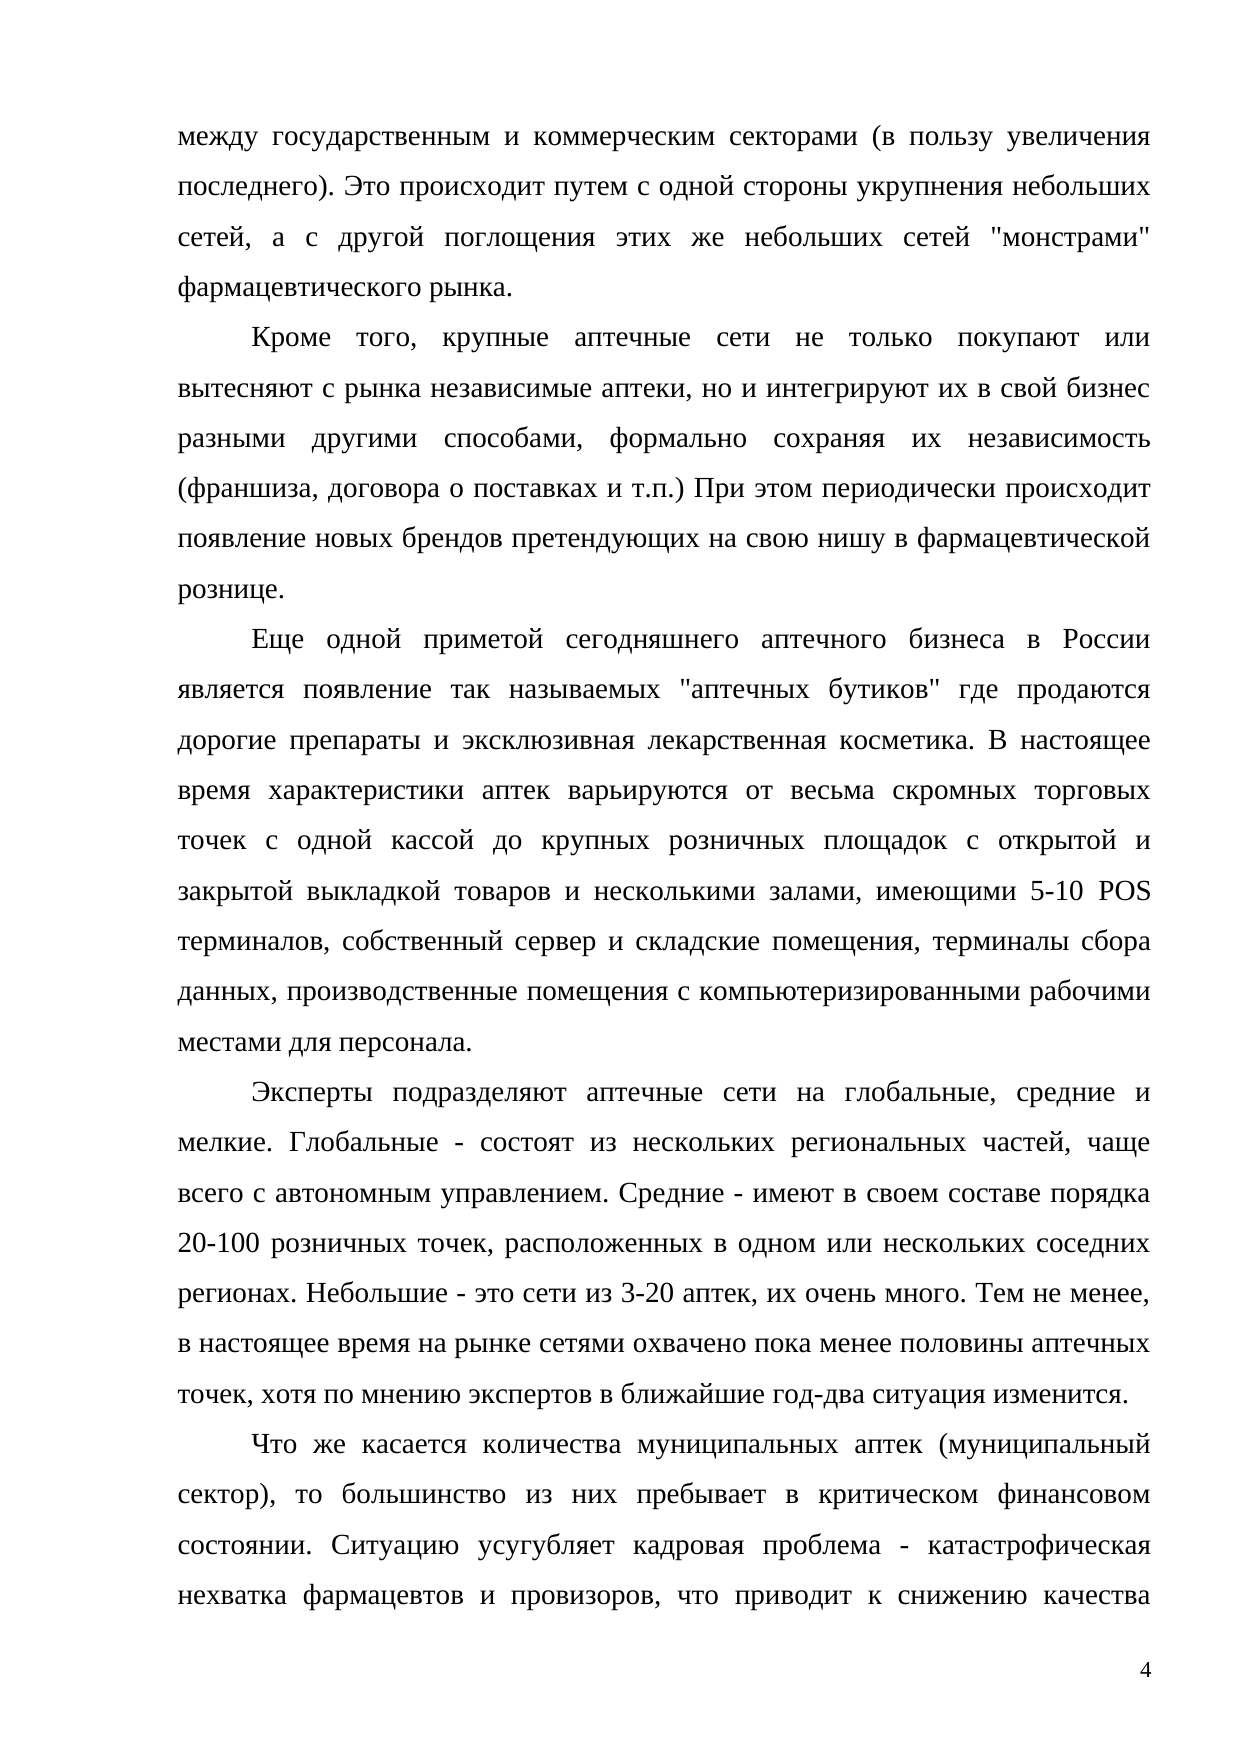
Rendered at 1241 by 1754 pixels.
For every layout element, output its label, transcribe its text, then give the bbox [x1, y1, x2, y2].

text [177, 1426, 1152, 1611]
text Еще одной приметой сегодняшнего аптечного бизнеса в России является появление так называемых "аптечных бутиков" где продаются дорогие препараты и эксклюзивная лекарственная косметика. В настоящее время характеристики аптек варьируются от весьма скромных торговых точек с одной кассой до крупных розничных площадок с открытой и закрытой выкладкой товаров и несколькими залами, имеющими 5-10 POS терминалов, собственный сервер и складские помещения, терминалы сбора данных, производственные помещения с компьютеризированными рабочими местами для персонала. [177, 621, 1152, 1057]
text Эксперты подразделяют аптечные сети на глобальные, средние и мелкие. Глобальные - состоят из нескольких региональных частей, чаще всего с автономным управлением. Средние - имеют в своем составе порядка 20-100 розничных точек, расположенных в одном или нескольких соседних регионах. Небольшие - это сети из 3-20 аптек, их очень много. Тем не менее, в настоящее время на рынке сетями охвачено пока менее половины аптечных точек, хотя по мнению экспертов в ближайшие год-два ситуация изменится. [177, 1074, 1152, 1409]
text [177, 118, 1152, 303]
text Кроме того, крупные аптечные сети не только покупают или вытесняют с рынка независимые аптеки, но и интегрируют их в свой бизнес разными другими способами, формально сохраняя их независимость (франшиза, договора о поставках и т.п.) При этом периодически происходит появление новых брендов претендующих на свою нишу в фармацевтической рознице. [177, 319, 1152, 604]
